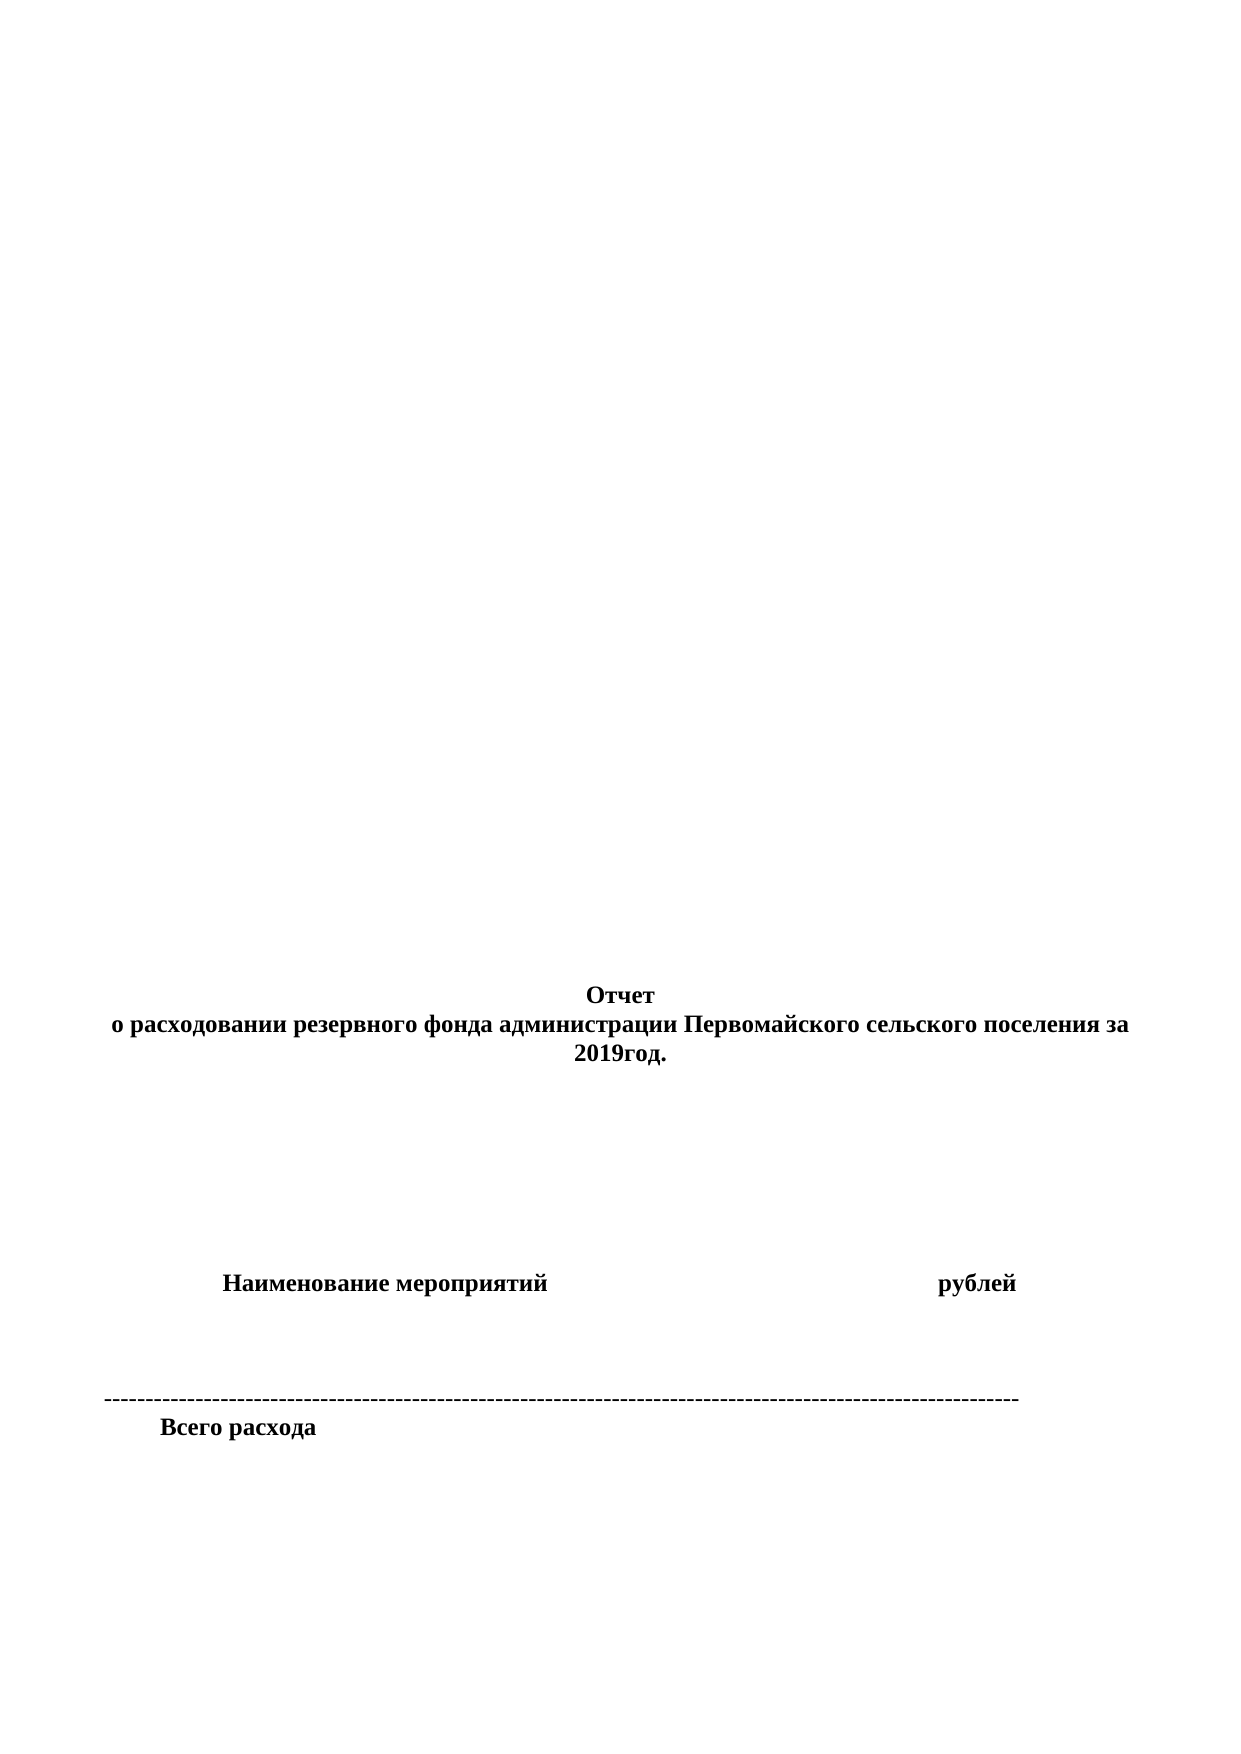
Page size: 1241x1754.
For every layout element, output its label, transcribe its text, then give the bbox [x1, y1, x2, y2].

text о расходовании резервного фонда администрации Первомайского сельского поселения за 2019год. [103, 1009, 1137, 1067]
text -------------------------------------------------------------------------------------------------------------- [103, 1383, 1137, 1412]
text Наименование мероприятий рублей [103, 1268, 1137, 1297]
text Всего расхода [103, 1412, 1137, 1441]
text Отчет [103, 981, 1137, 1009]
